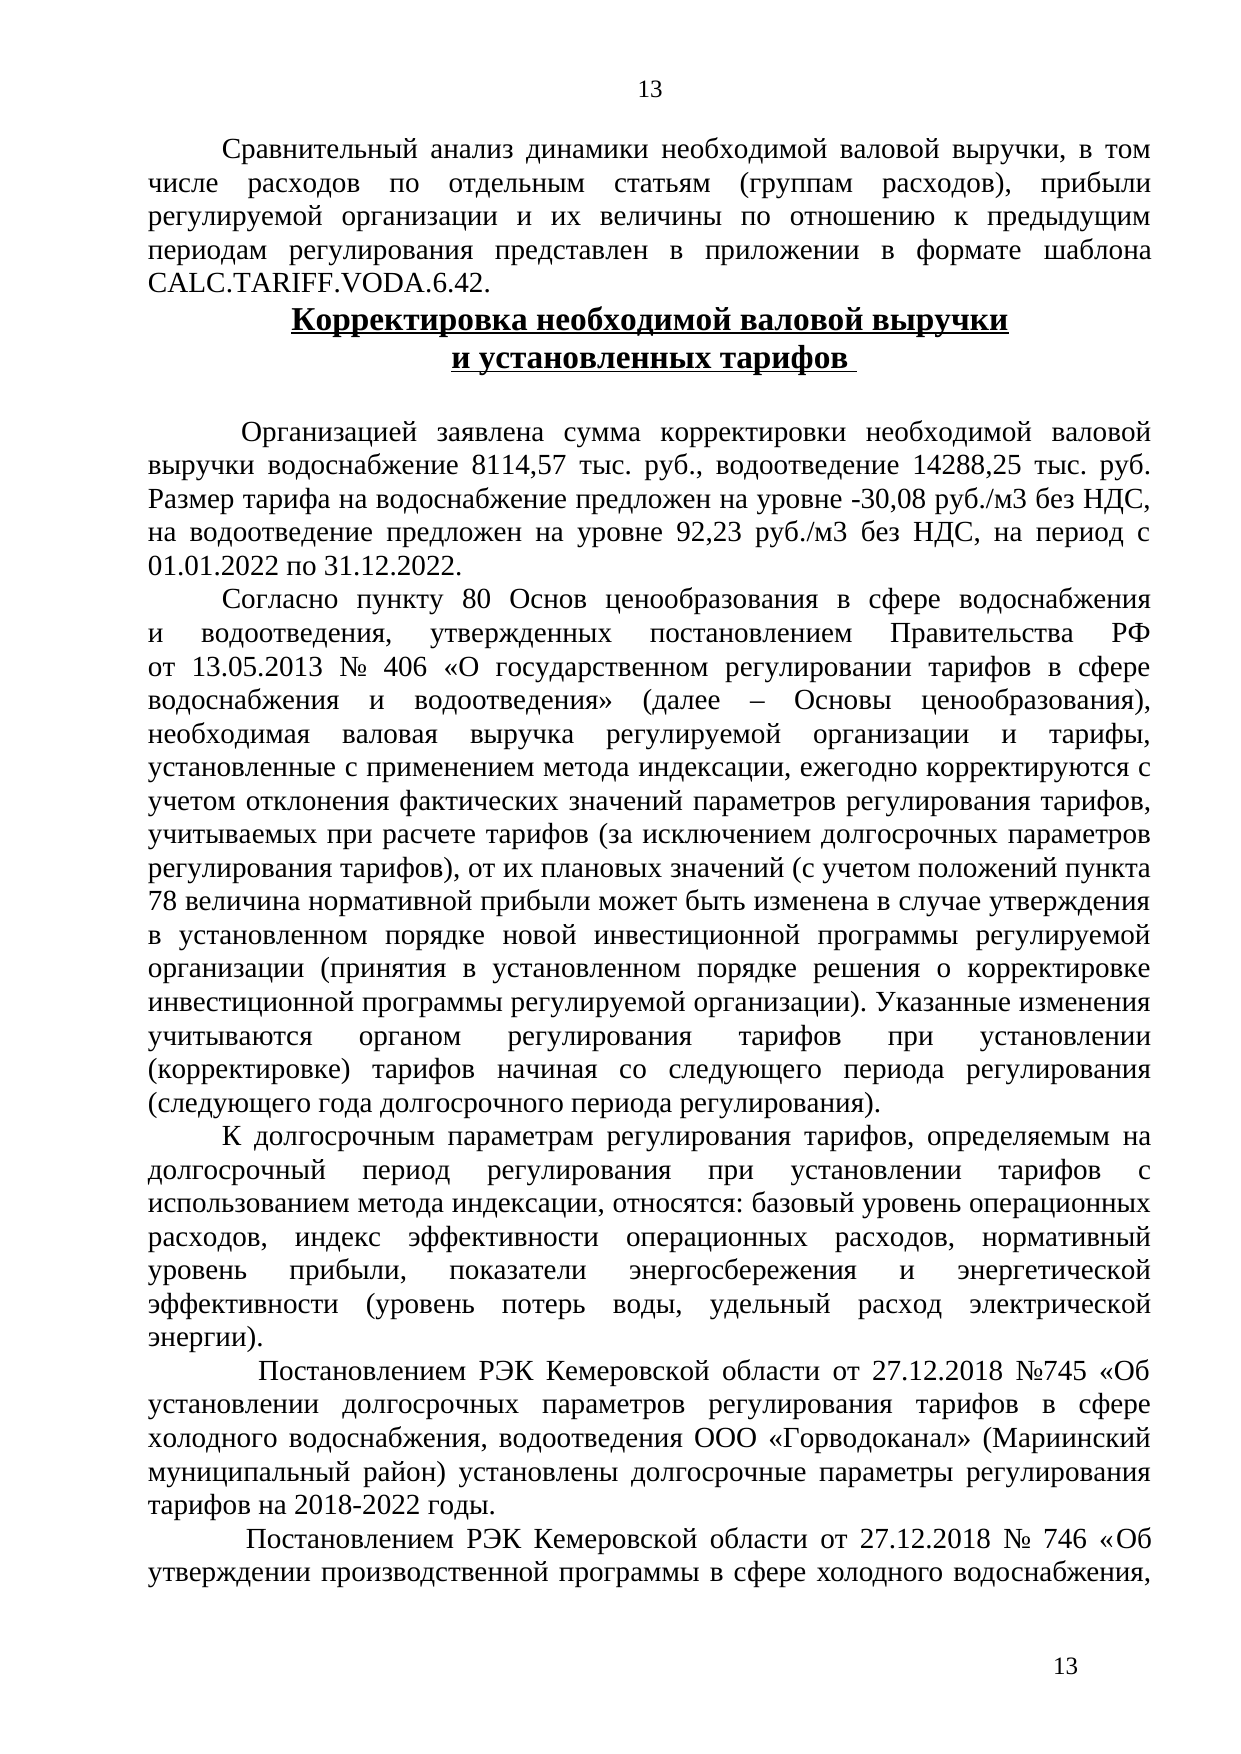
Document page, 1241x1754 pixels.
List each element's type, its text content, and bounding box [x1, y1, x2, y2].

text К долгосрочным параметрам регулирования тарифов, определяемым на долгосрочный период регулирования при установлении тарифов с использованием метода индексации, относятся: базовый уровень операционных расходов, индекс эффективности операционных расходов, нормативный уровень прибыли, показатели энергосбережения и энергетической эффективности (уровень потерь воды, удельный расход электрической энергии). [148, 1118, 1152, 1353]
text Корректировка необходимой валовой выручки [148, 299, 1152, 337]
text Организацией заявлена сумма корректировки необходимой валовой выручки водоснабжение 8114,57 тыс. руб., водоотведение 14288,25 тыс. руб. Размер тарифа на водоснабжение предложен на уровне -30,08 руб./м3 без НДС, на водоотведение предложен на уровне 92,23 руб./м3 без НДС, на период с 01.01.2022 по 31.12.2022. [148, 414, 1152, 582]
text Согласно пункту 80 Основ ценообразования в сфере водоснабжения и водоотведения, утвержденных постановлением Правительства РФ от 13.05.2013 № 406 «О государственном регулировании тарифов в сфере водоснабжения и водоотведения» (далее – Основы ценообразования), необходимая валовая выручка регулируемой организации и тарифы, установленные с применением метода индексации, ежегодно корректируются с учетом отклонения фактических значений параметров регулирования тарифов, учитываемых при расчете тарифов (за исключением долгосрочных параметров регулирования тарифов), от их плановых значений (с учетом положений пункта 78 величина нормативной прибыли может быть изменена в случае утверждения в установленном порядке новой инвестиционной программы регулируемой организации (принятия в установленном порядке решения о корректировке инвестиционной программы регулируемой организации). Указанные изменения учитываются органом регулирования тарифов при установлении (корректировке) тарифов начиная со следующего периода регулирования (следующего года долгосрочного периода регулирования). [148, 582, 1152, 1118]
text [148, 1521, 1152, 1588]
text Постановлением РЭК Кемеровской области от 27.12.2018 №745 «Об установлении долгосрочных параметров регулирования тарифов в сфере холодного водоснабжения, водоотведения ООО «Горводоканал» (Мариинский муниципальный район) установлены долгосрочные параметры регулирования тарифов на 2018-2022 годы. [148, 1353, 1152, 1521]
text Сравнительный анализ динамики необходимой валовой выручки, в том числе расходов по отдельным статьям (группам расходов), прибыли регулируемой организации и их величины по отношению к предыдущим периодам регулирования представлен в приложении в формате шаблона CALC.TARIFF.VODA.6.42. [148, 131, 1152, 299]
text и установленных тарифов [148, 337, 1152, 376]
